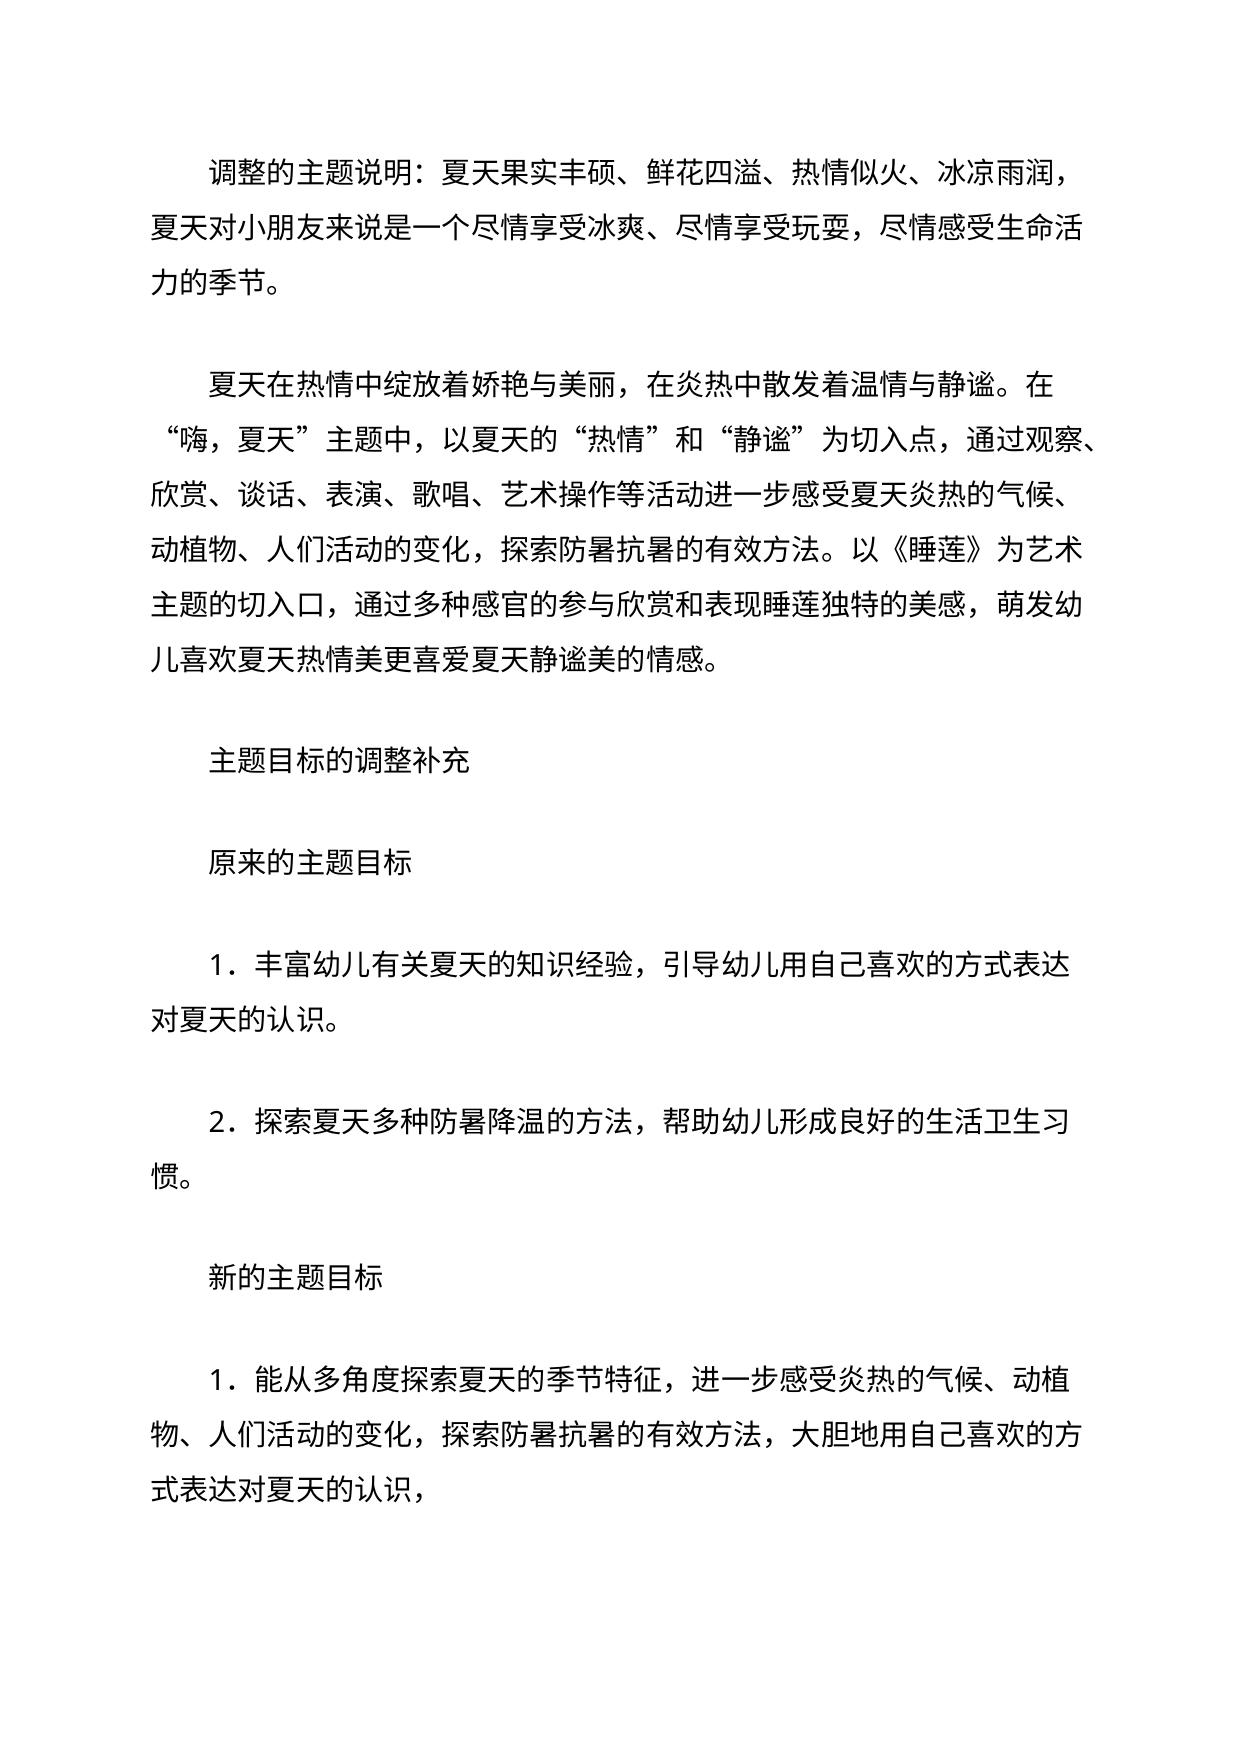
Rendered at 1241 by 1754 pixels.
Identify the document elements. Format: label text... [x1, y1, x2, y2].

text 新的主题目标 [150, 1255, 1090, 1297]
text 2．探索夏天多种防暑降温的方法，帮助幼儿形成良好的生活卫生习惯。 [150, 1098, 1090, 1195]
text 1．丰富幼儿有关夏天的知识经验，引导幼儿用自己喜欢的方式表达对夏天的认识。 [150, 941, 1090, 1039]
text 主题目标的调整补充 [150, 738, 1090, 780]
text 夏天在热情中绽放着娇艳与美丽，在炎热中散发着温情与静谧。在“嗨，夏天”主题中，以夏天的“热情”和“静谧”为切入点，通过观察、欣赏、谈话、表演、歌唱、艺术操作等活动进一步感受夏天炎热的气候、动植物、人们活动的变化，探索防暑抗暑的有效方法。以《睡莲》为艺术主题的切入口，通过多种感官的参与欣赏和表现睡莲独特的美感，萌发幼儿喜欢夏天热情美更喜爱夏天静谧美的情感。 [150, 362, 1090, 678]
text 原来的主题目标 [150, 839, 1090, 882]
text 1．能从多角度探索夏天的季节特征，进一步感受炎热的气候、动植物、人们活动的变化，探索防暑抗暑的有效方法，大胆地用自己喜欢的方式表达对夏天的认识， [150, 1357, 1090, 1509]
text 调整的主题说明：夏天果实丰硕、鲜花四溢、热情似火、冰凉雨润，夏天对小朋友来说是一个尽情享受冰爽、尽情享受玩耍，尽情感受生命活力的季节。 [150, 150, 1090, 302]
